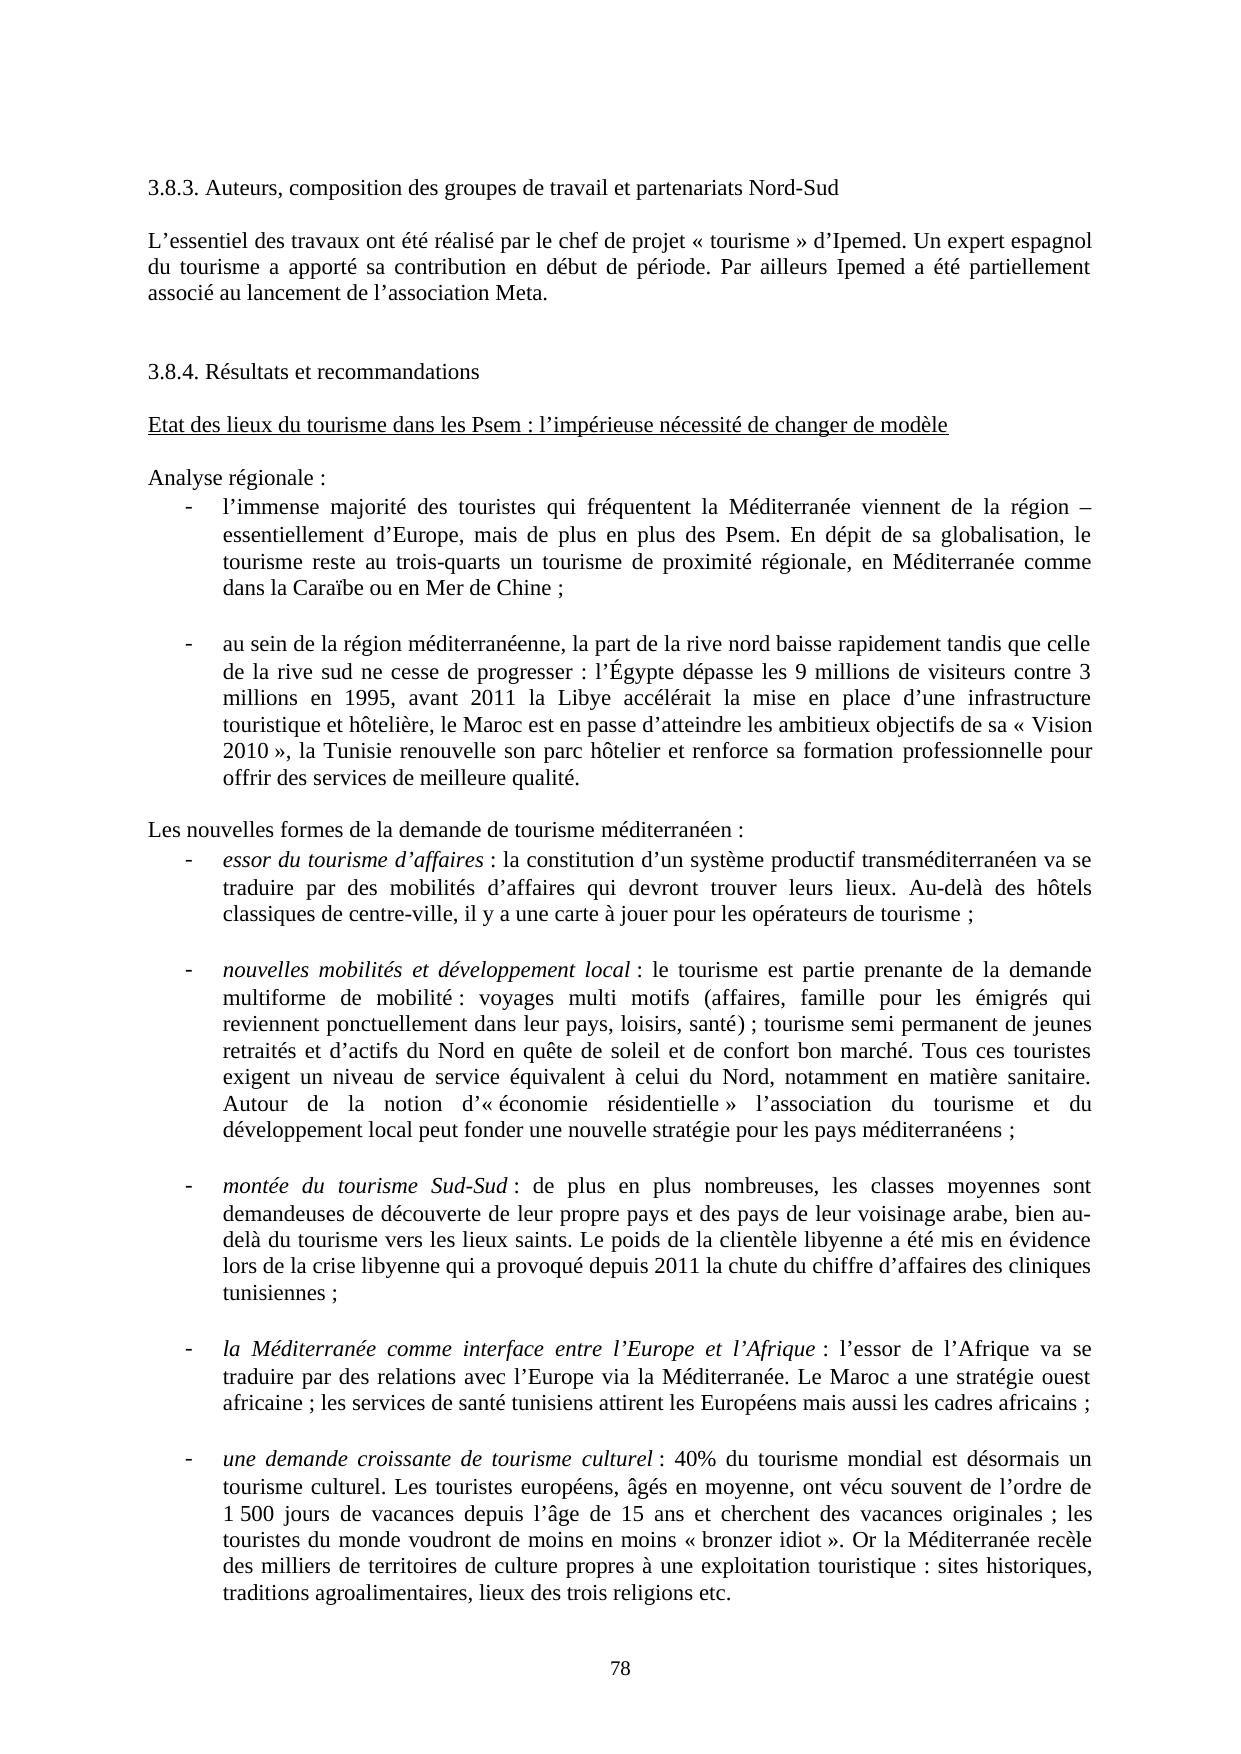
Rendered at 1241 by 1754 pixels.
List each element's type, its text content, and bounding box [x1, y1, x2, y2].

text 3.8.3. Auteurs, composition des groupes de travail et partenariats Nord-Sud [148, 174, 1093, 200]
text L’essentiel des travaux ont été réalisé par le chef de projet « tourisme » d’Ipemed. Un expert espagnol du tourisme a apporté sa contribution en début de période. Par ailleurs Ipemed a été partiellement associé au lancement de l’association Meta. [148, 227, 1093, 306]
list au sein de la région méditerranéenne, la part de la rive nord baisse rapidement tandis que celle de la rive sud ne cesse de progresser : l’Égypte dépasse les 9 millions de visiteurs contre 3 millions en 1995, avant 2011 la Libye accélérait la mise en place d’une infrastructure touristique et hôtelière, le Maroc est en passe d’atteindre les ambitieux objectifs de sa « Vision 2010 », la Tunisie renouvelle son parc hôtelier et renforce sa formation professionnelle pour offrir des services de meilleure qualité. [185, 627, 1093, 790]
list l’immense majorité des touristes qui fréquentent la Méditerranée viennent de la région – essentiellement d’Europe, mais de plus en plus des Psem. En dépit de sa globalisation, le tourisme reste au trois-quarts un tourisme de proximité régionale, en Méditerranée comme dans la Caraïbe ou en Mer de Chine ; [185, 490, 1093, 601]
text Analyse régionale : [148, 464, 1093, 490]
list essor du tourisme d’affaires : la constitution d’un système productif transméditerranéen va se traduire par des mobilités d’affaires qui devront trouver leurs lieux. Au-delà des hôtels classiques de centre-ville, il y a une carte à jouer pour les opérateurs de tourisme ; [185, 843, 1093, 927]
list montée du tourisme Sud-Sud : de plus en plus nombreuses, les classes moyennes sont demandeuses de découverte de leur propre pays et des pays de leur voisinage arabe, bien au-delà du tourisme vers les lieux saints. Le poids de la clientèle libyenne a été mis en évidence lors de la crise libyenne qui a provoqué depuis 2011 la chute du chiffre d’affaires des cliniques tunisiennes ; [185, 1169, 1093, 1305]
list une demande croissante de tourisme culturel : 40% du tourisme mondial est désormais un tourisme culturel. Les touristes européens, âgés en moyenne, ont vécu souvent de l’ordre de 1 500 jours de vacances depuis l’âge de 15 ans et cherchent des vacances originales ; les touristes du monde voudront de moins en moins « bronzer idiot ». Or la Méditerranée recèle des milliers de territoires de culture propres à une exploitation touristique : sites historiques, traditions agroalimentaires, lieux des trois religions etc. [185, 1442, 1093, 1605]
list nouvelles mobilités et développement local : le tourisme est partie prenante de la demande multiforme de mobilité : voyages multi motifs (affaires, famille pour les émigrés qui reviennent ponctuellement dans leur pays, loisirs, santé) ; tourisme semi permanent de jeunes retraités et d’actifs du Nord en quête de soleil et de confort bon marché. Tous ces touristes exigent un niveau de service équivalent à celui du Nord, notamment en matière sanitaire. Autour de la notion d’« économie résidentielle » l’association du tourisme et du développement local peut fonder une nouvelle stratégie pour les pays méditerranéens ; [185, 953, 1093, 1142]
text Les nouvelles formes de la demande de tourisme méditerranéen : [148, 816, 1093, 843]
text 3.8.4. Résultats et recommandations [148, 358, 1093, 385]
text Etat des lieux du tourisme dans les Psem : l’impérieuse nécessité de changer de modèle [148, 411, 1093, 437]
list la Méditerranée comme interface entre l’Europe et l’Afrique : l’essor de l’Afrique va se traduire par des relations avec l’Europe via la Méditerranée. Le Maroc a une stratégie ouest africaine ; les services de santé tunisiens attirent les Européens mais aussi les cadres africains ; [185, 1332, 1093, 1416]
